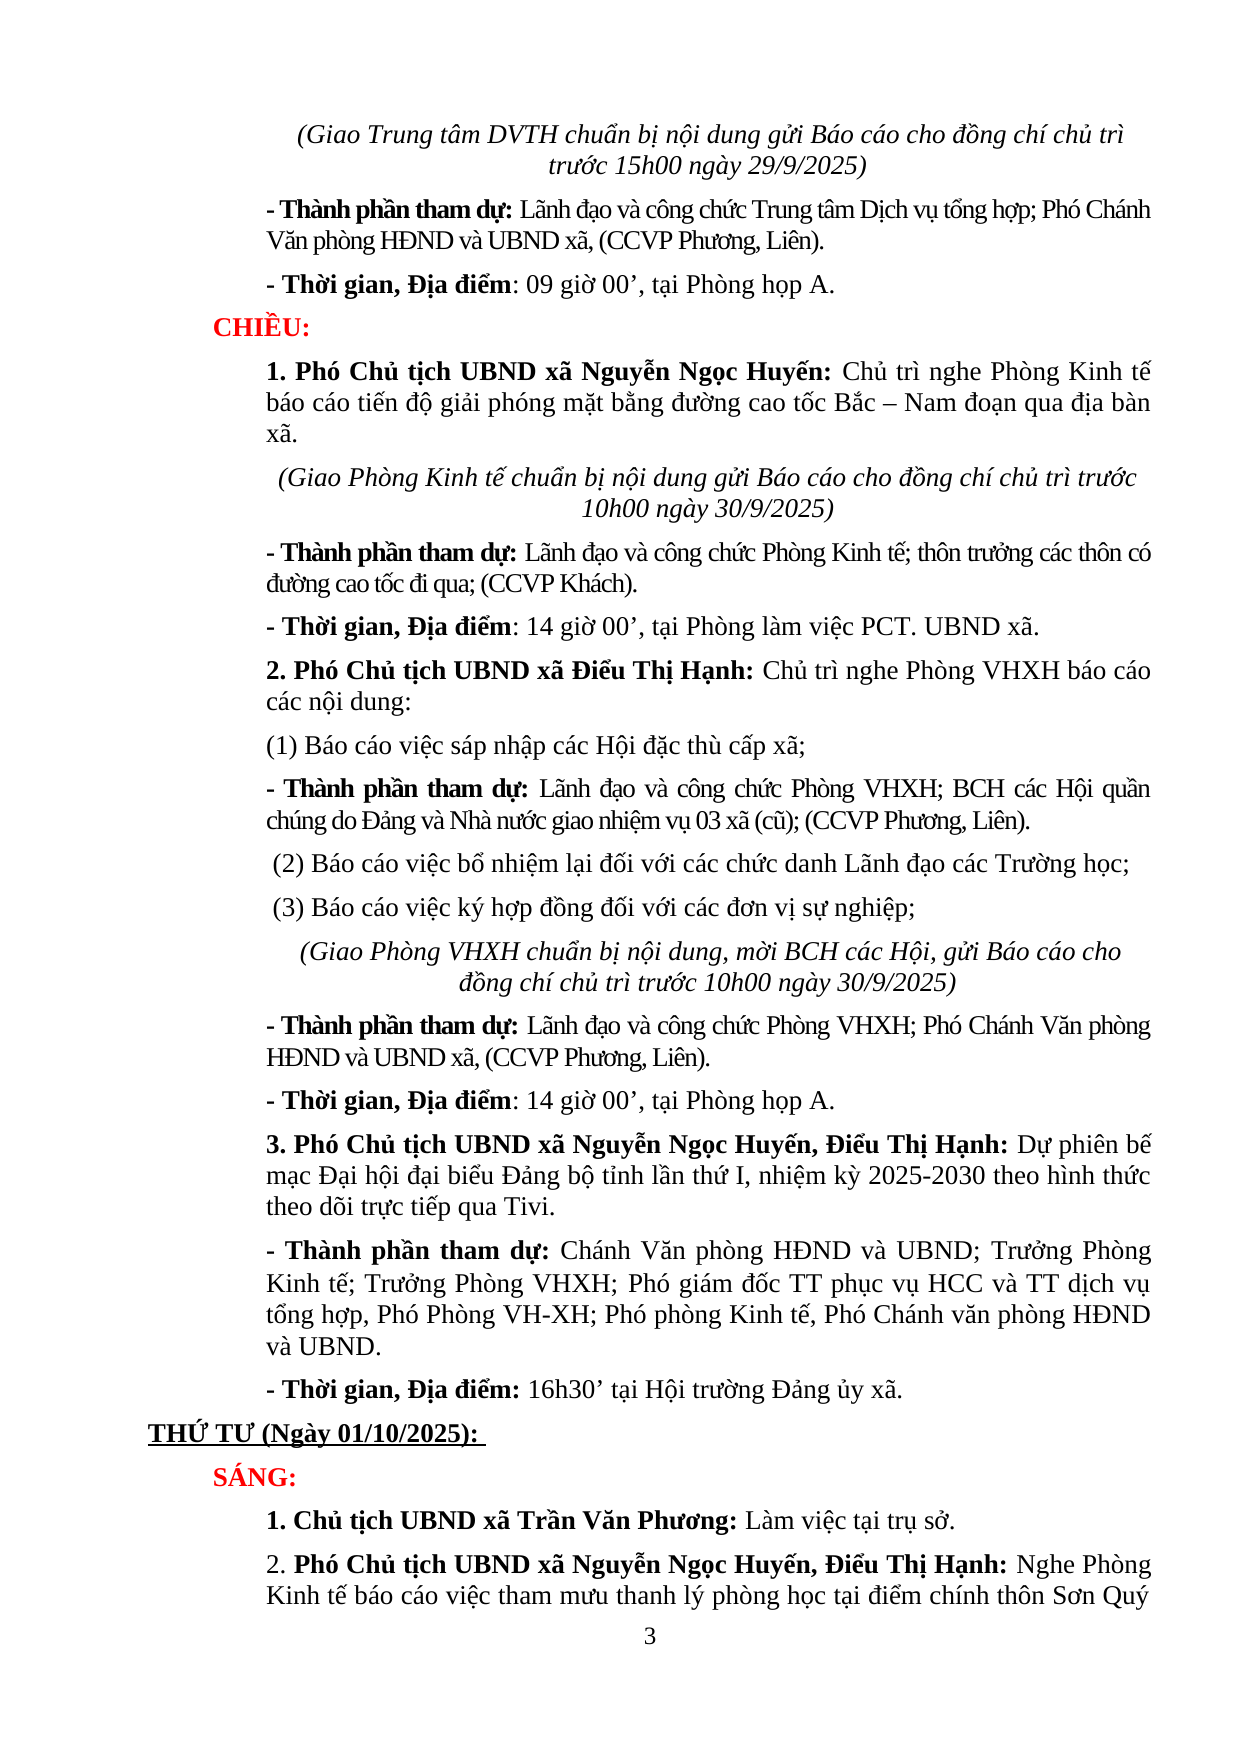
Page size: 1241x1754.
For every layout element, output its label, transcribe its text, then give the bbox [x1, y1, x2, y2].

text THỨ TƯ (Ngày 01/10/2025): [148, 1417, 1152, 1448]
text - Thành phần tham dự: Chánh Văn phòng HĐND và UBND; Trưởng Phòng Kinh tế; Trưởng Phòng VHXH; Phó giám đốc TT phục vụ HCC và TT dịch vụ tổng hợp, Phó Phòng VH-XH; Phó phòng Kinh tế, Phó Chánh văn phòng HĐND và UBND. [266, 1234, 1152, 1361]
text - Thời gian, Địa điểm: 16h30’ tại Hội trường Đảng ủy xã. [266, 1373, 1152, 1404]
text 2. Phó Chủ tịch UBND xã Điểu Thị Hạnh: Chủ trì nghe Phòng VHXH báo cáo các nội dung: [266, 654, 1152, 716]
text - Thời gian, Địa điểm: 14 giờ 00’, tại Phòng làm việc PCT. UBND xã. [266, 611, 1152, 642]
text - Thành phần tham dự: Lãnh đạo và công chức Phòng VHXH; Phó Chánh Văn phòng HĐND và UBND xã, (CCVP Phương, Liên). [266, 1009, 1152, 1072]
text - Thành phần tham dự: Lãnh đạo và công chức Phòng VHXH; BCH các Hội quần chúng do Đảng và Nhà nước giao nhiệm vụ 03 xã (cũ); (CCVP Phương, Liên). [266, 773, 1152, 835]
text - Thời gian, Địa điểm: 09 giờ 00’, tại Phòng họp A. [266, 268, 1152, 299]
text (Giao Phòng Kinh tế chuẩn bị nội dung gửi Báo cáo cho đồng chí chủ trì trước 10h00 ngày 30/9/2025) [266, 461, 1152, 523]
text - Thành phần tham dự: Lãnh đạo và công chức Trung tâm Dịch vụ tổng hợp; Phó Chánh Văn phòng HĐND và UBND xã, (CCVP Phương, Liên). [266, 193, 1152, 255]
text (1) Báo cáo việc sáp nhập các Hội đặc thù cấp xã; [266, 729, 1152, 760]
text (3) Báo cáo việc ký hợp đồng đối với các đơn vị sự nghiệp; [266, 891, 1152, 922]
text 1. Phó Chủ tịch UBND xã Nguyễn Ngọc Huyến: Chủ trì nghe Phòng Kinh tế báo cáo tiến độ giải phóng mặt bằng đường cao tốc Bắc – Nam đoạn qua địa bàn xã. [266, 355, 1152, 448]
text 1. Chủ tịch UBND xã Trần Văn Phương: Làm việc tại trụ sở. [266, 1504, 1152, 1535]
text SÁNG: [148, 1461, 1152, 1492]
text (Giao Trung tâm DVTH chuẩn bị nội dung gửi Báo cáo cho đồng chí chủ trì trước 15h00 ngày 29/9/2025) [266, 118, 1152, 180]
text - Thành phần tham dự: Lãnh đạo và công chức Phòng Kinh tế; thôn trưởng các thôn có đường cao tốc đi qua; (CCVP Khách). [266, 536, 1152, 598]
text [266, 1548, 1152, 1610]
text (2) Báo cáo việc bổ nhiệm lại đối với các chức danh Lãnh đạo các Trường học; [266, 847, 1152, 878]
text 3. Phó Chủ tịch UBND xã Nguyễn Ngọc Huyến, Điểu Thị Hạnh: Dự phiên bế mạc Đại hội đại biểu Đảng bộ tỉnh lần thứ I, nhiệm kỳ 2025-2030 theo hình thức theo dõi trực tiếp qua Tivi. [266, 1128, 1152, 1221]
text - Thời gian, Địa điểm: 14 giờ 00’, tại Phòng họp A. [266, 1084, 1152, 1115]
text (Giao Phòng VHXH chuẩn bị nội dung, mời BCH các Hội, gửi Báo cáo cho đồng chí chủ trì trước 10h00 ngày 30/9/2025) [266, 935, 1152, 997]
text CHIỀU: [148, 311, 1152, 342]
